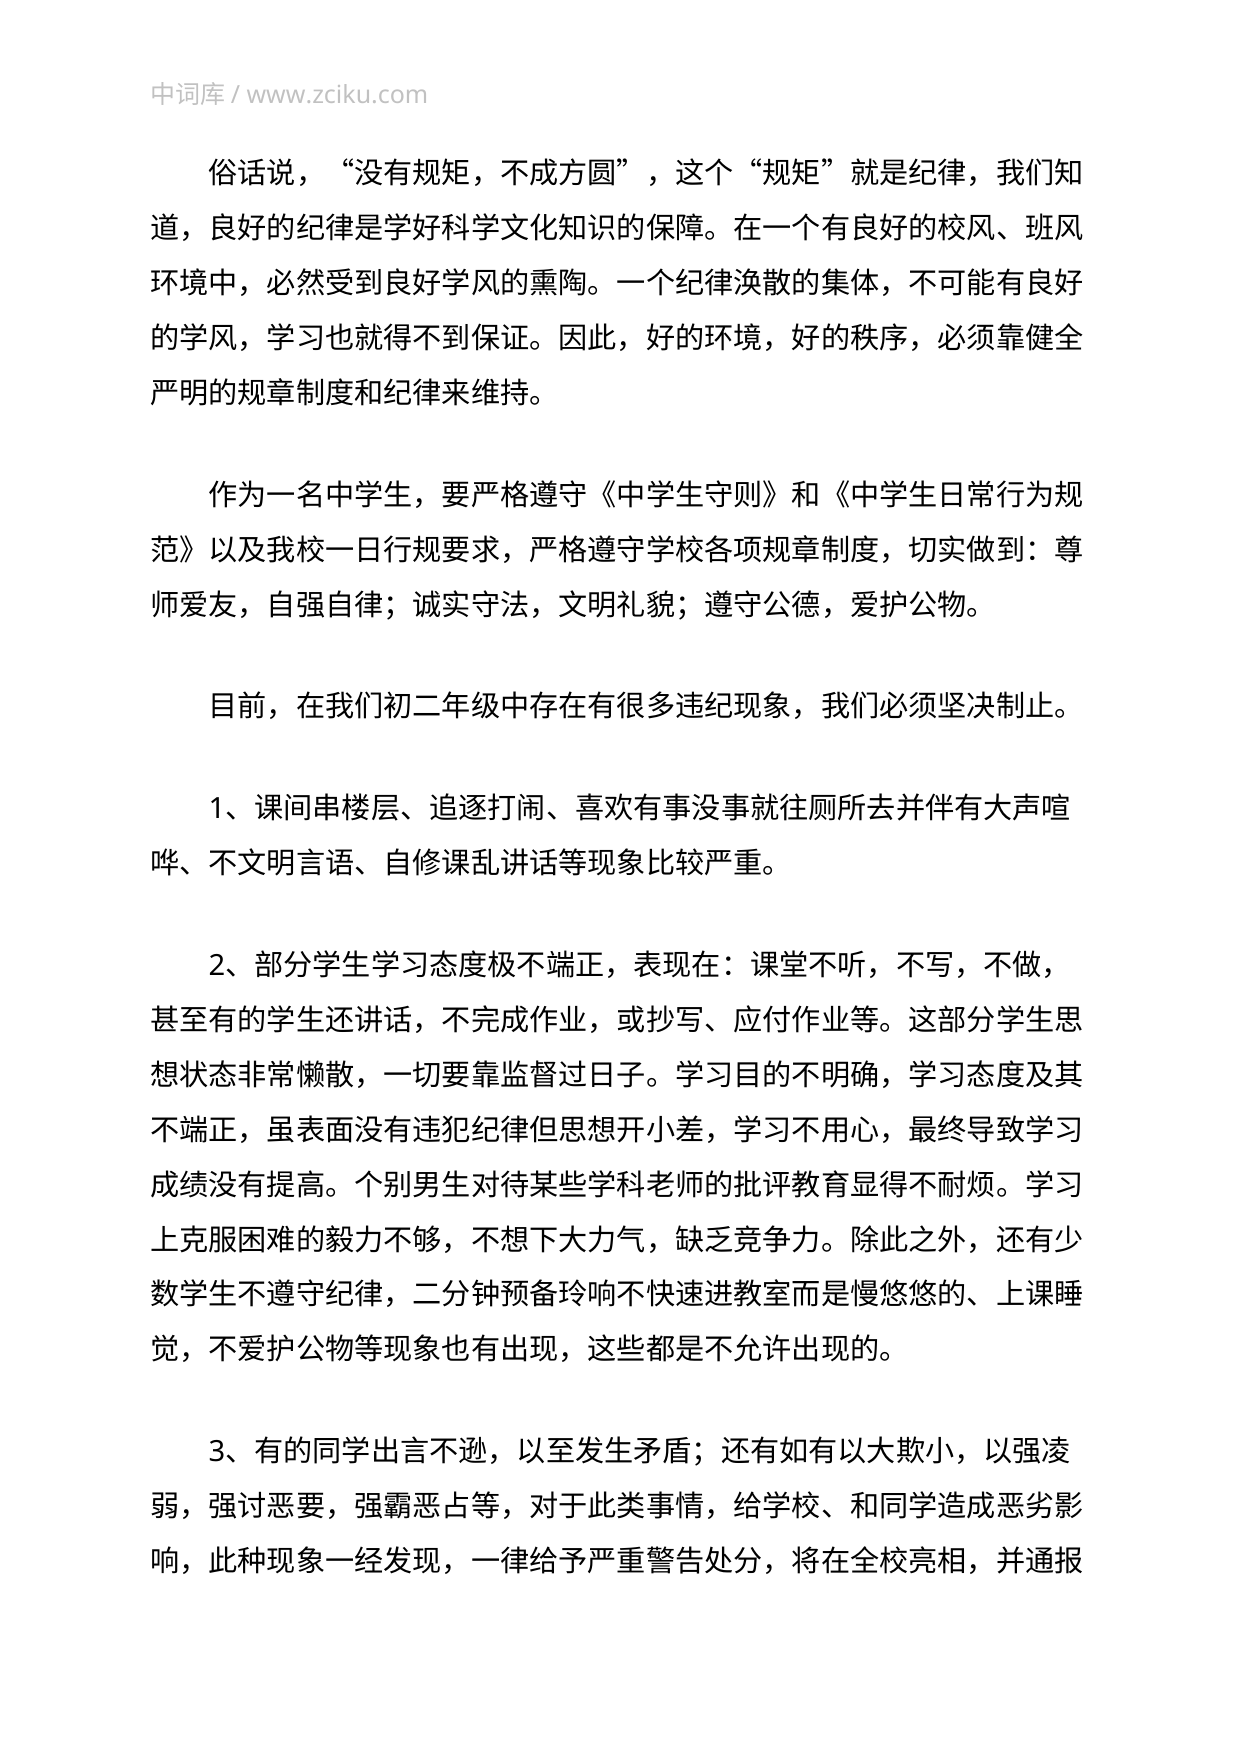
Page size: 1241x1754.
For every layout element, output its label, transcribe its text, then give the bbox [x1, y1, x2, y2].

text 2、部分学生学习态度极不端正，表现在：课堂不听，不写，不做，甚至有的学生还讲话，不完成作业，或抄写、应付作业等。这部分学生思想状态非常懒散，一切要靠监督过日子。学习目的不明确，学习态度及其不端正，虽表面没有违犯纪律但思想开小差，学习不用心，最终导致学习成绩没有提高。个别男生对待某些学科老师的批评教育显得不耐烦。学习上克服困难的毅力不够，不想下大力气，缺乏竞争力。除此之外，还有少数学生不遵守纪律，二分钟预备玲响不快速进教室而是慢悠悠的、上课睡觉，不爱护公物等现象也有出现，这些都是不允许出现的。 [150, 941, 1090, 1368]
text 目前，在我们初二年级中存在有很多违纪现象，我们必须坚决制止。 [150, 683, 1090, 725]
text 1、课间串楼层、追逐打闹、喜欢有事没事就往厕所去并伴有大声喧哗、不文明言语、自修课乱讲话等现象比较严重。 [150, 785, 1090, 882]
text 俗话说，“没有规矩，不成方圆”，这个“规矩”就是纪律，我们知道，良好的纪律是学好科学文化知识的保障。在一个有良好的校风、班风环境中，必然受到良好学风的熏陶。一个纪律涣散的集体，不可能有良好的学风，学习也就得不到保证。因此，好的环境，好的秩序，必须靠健全严明的规章制度和纪律来维持。 [150, 150, 1090, 412]
text 作为一名中学生，要严格遵守《中学生守则》和《中学生日常行为规范》以及我校一日行规要求，严格遵守学校各项规章制度，切实做到：尊师爱友，自强自律；诚实守法，文明礼貌；遵守公德，爱护公物。 [150, 471, 1090, 623]
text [150, 1428, 1090, 1580]
